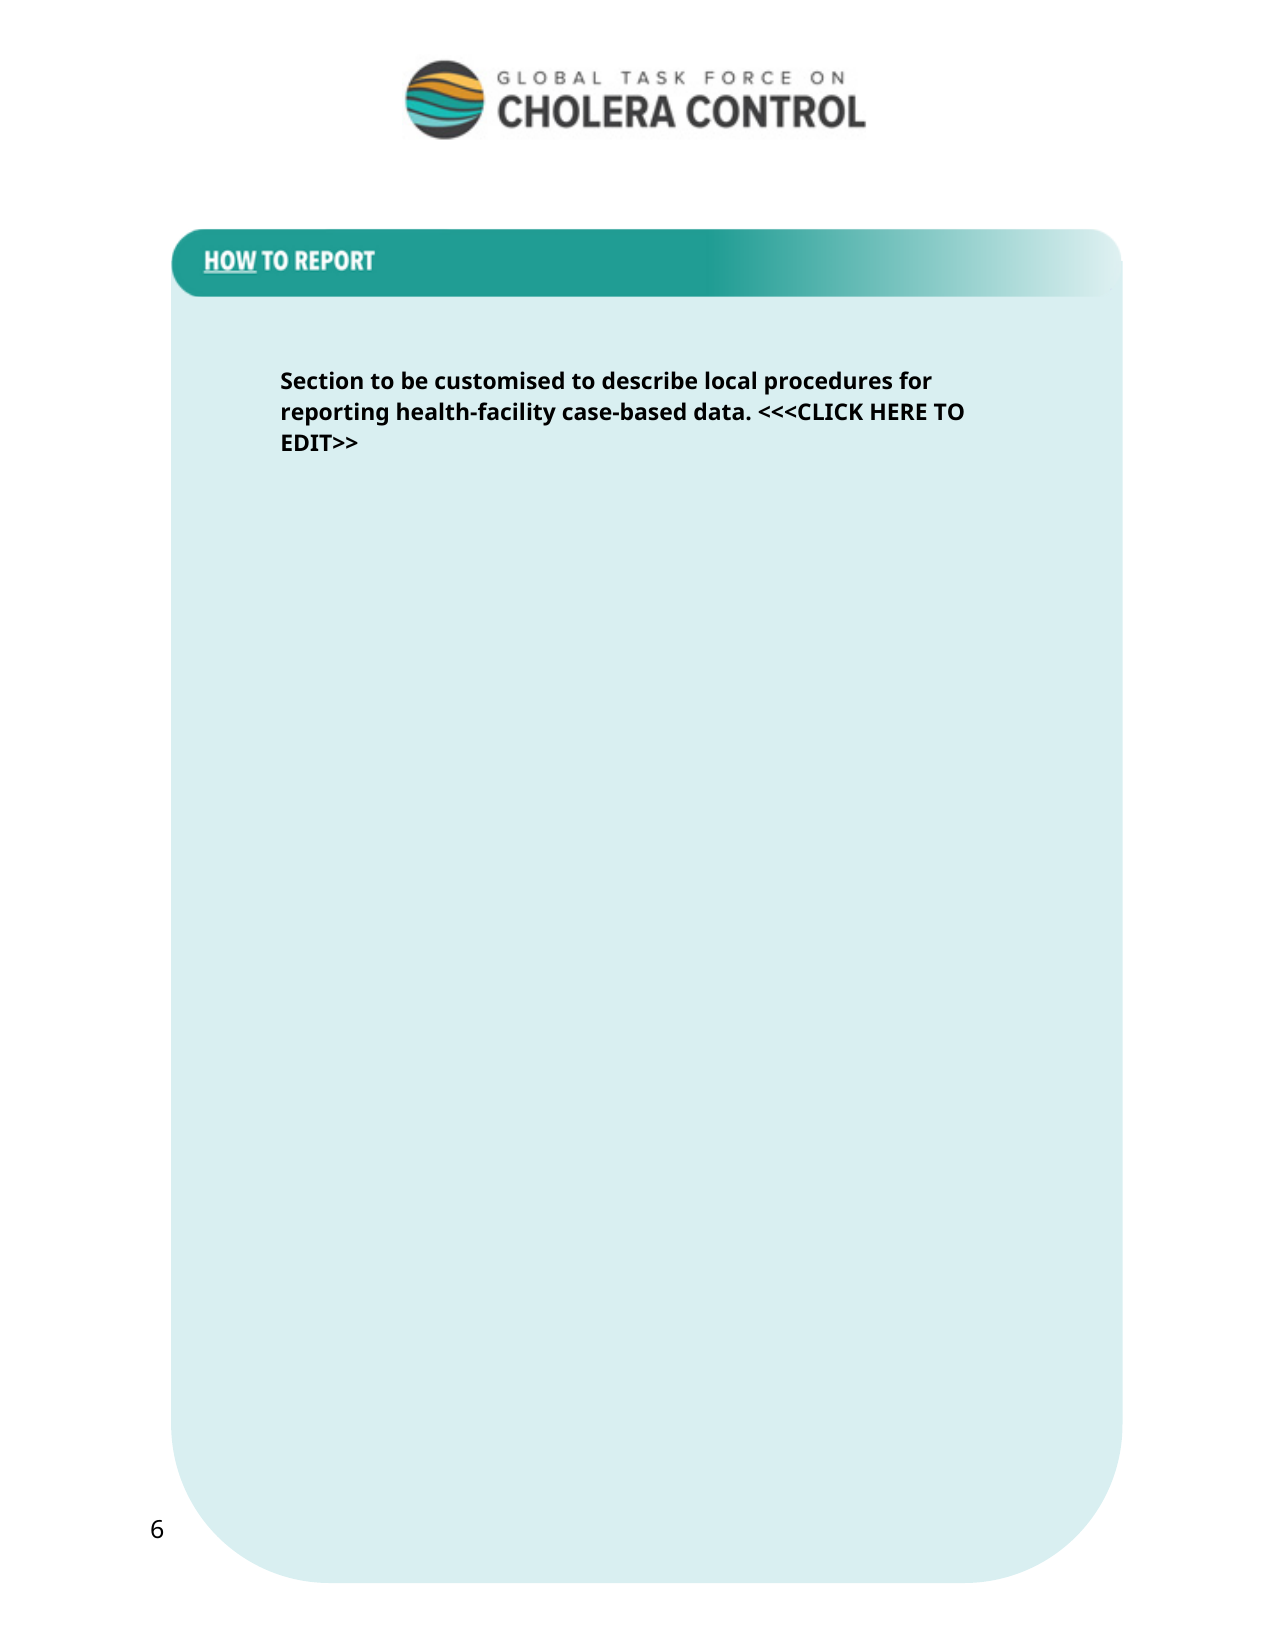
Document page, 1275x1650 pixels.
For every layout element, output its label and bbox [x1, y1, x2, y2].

picture [171, 228, 1121, 297]
picture [402, 54, 867, 146]
